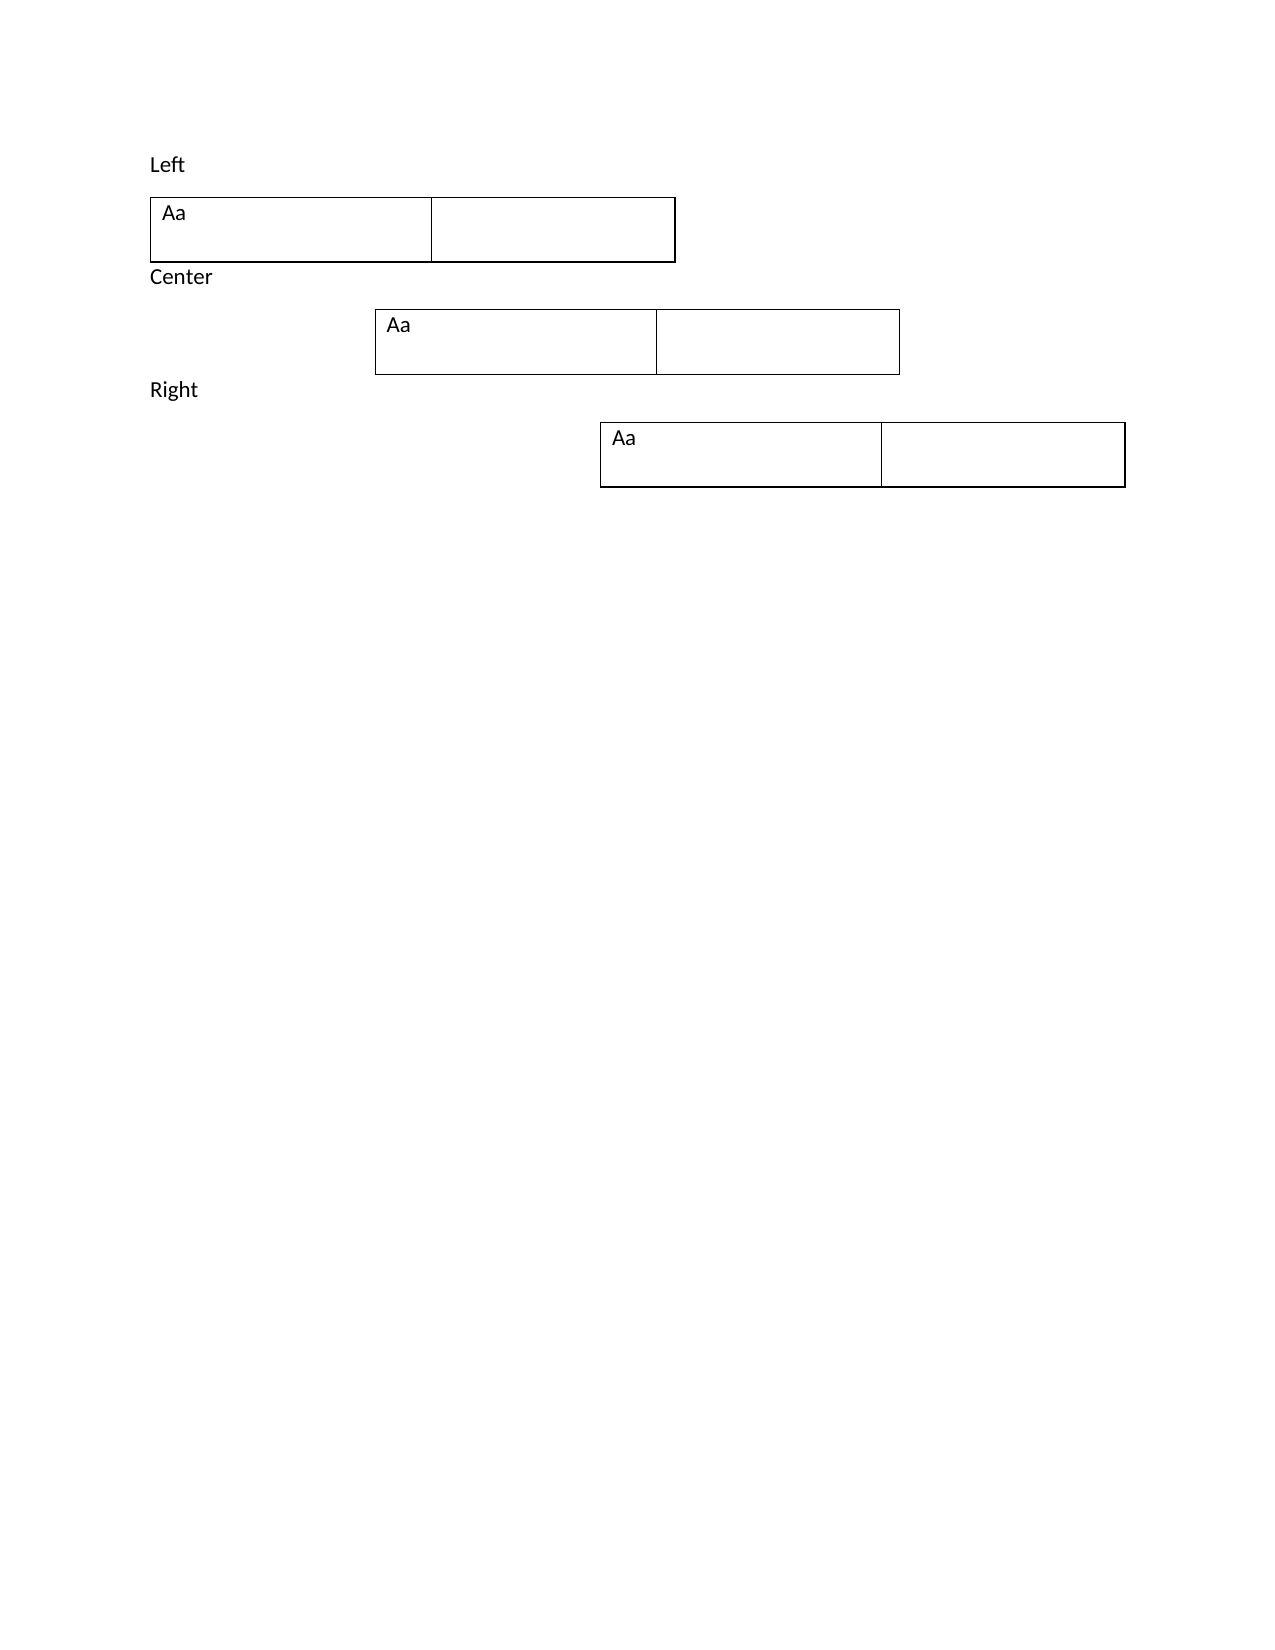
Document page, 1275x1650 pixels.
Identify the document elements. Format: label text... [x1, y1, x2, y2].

table_header Aa [376, 310, 656, 374]
table_header [882, 423, 1124, 486]
text Right [150, 375, 1125, 403]
text Center [150, 262, 1125, 291]
table_header [432, 198, 674, 261]
text Left [150, 150, 1125, 178]
table_header Aa [151, 198, 431, 261]
table_header Aa [601, 423, 881, 486]
table_header [657, 310, 899, 374]
